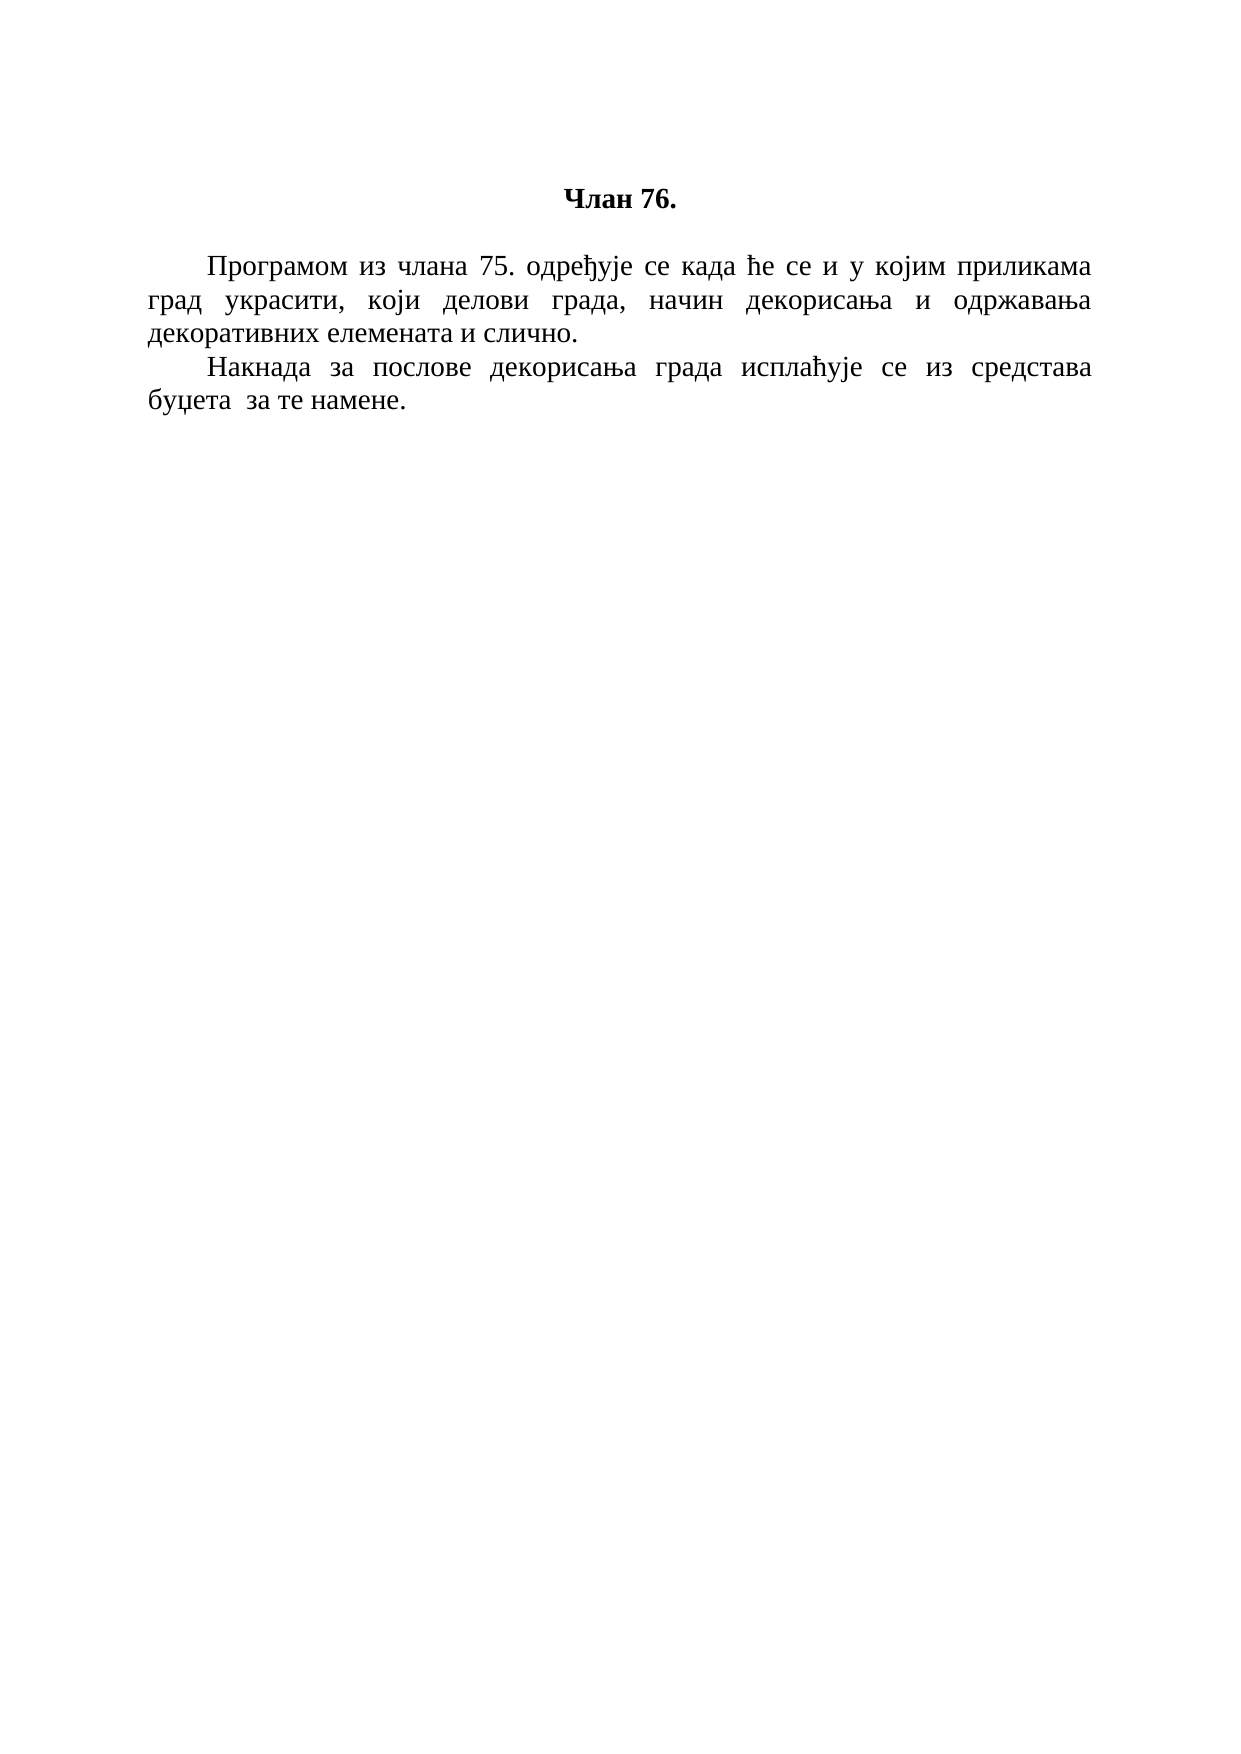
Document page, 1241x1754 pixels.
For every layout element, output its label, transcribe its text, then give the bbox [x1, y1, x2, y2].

text Програмом из члана 75. одређује се када ће се и у којим приликама град украсити, који делови града, начин декорисања и одржавања декоративних елемената и слично. [148, 248, 1093, 349]
text Накнада за послове декорисања града исплаћује се из средстава буџета за те намене. [148, 349, 1093, 416]
text Члан 76. [148, 181, 1093, 215]
